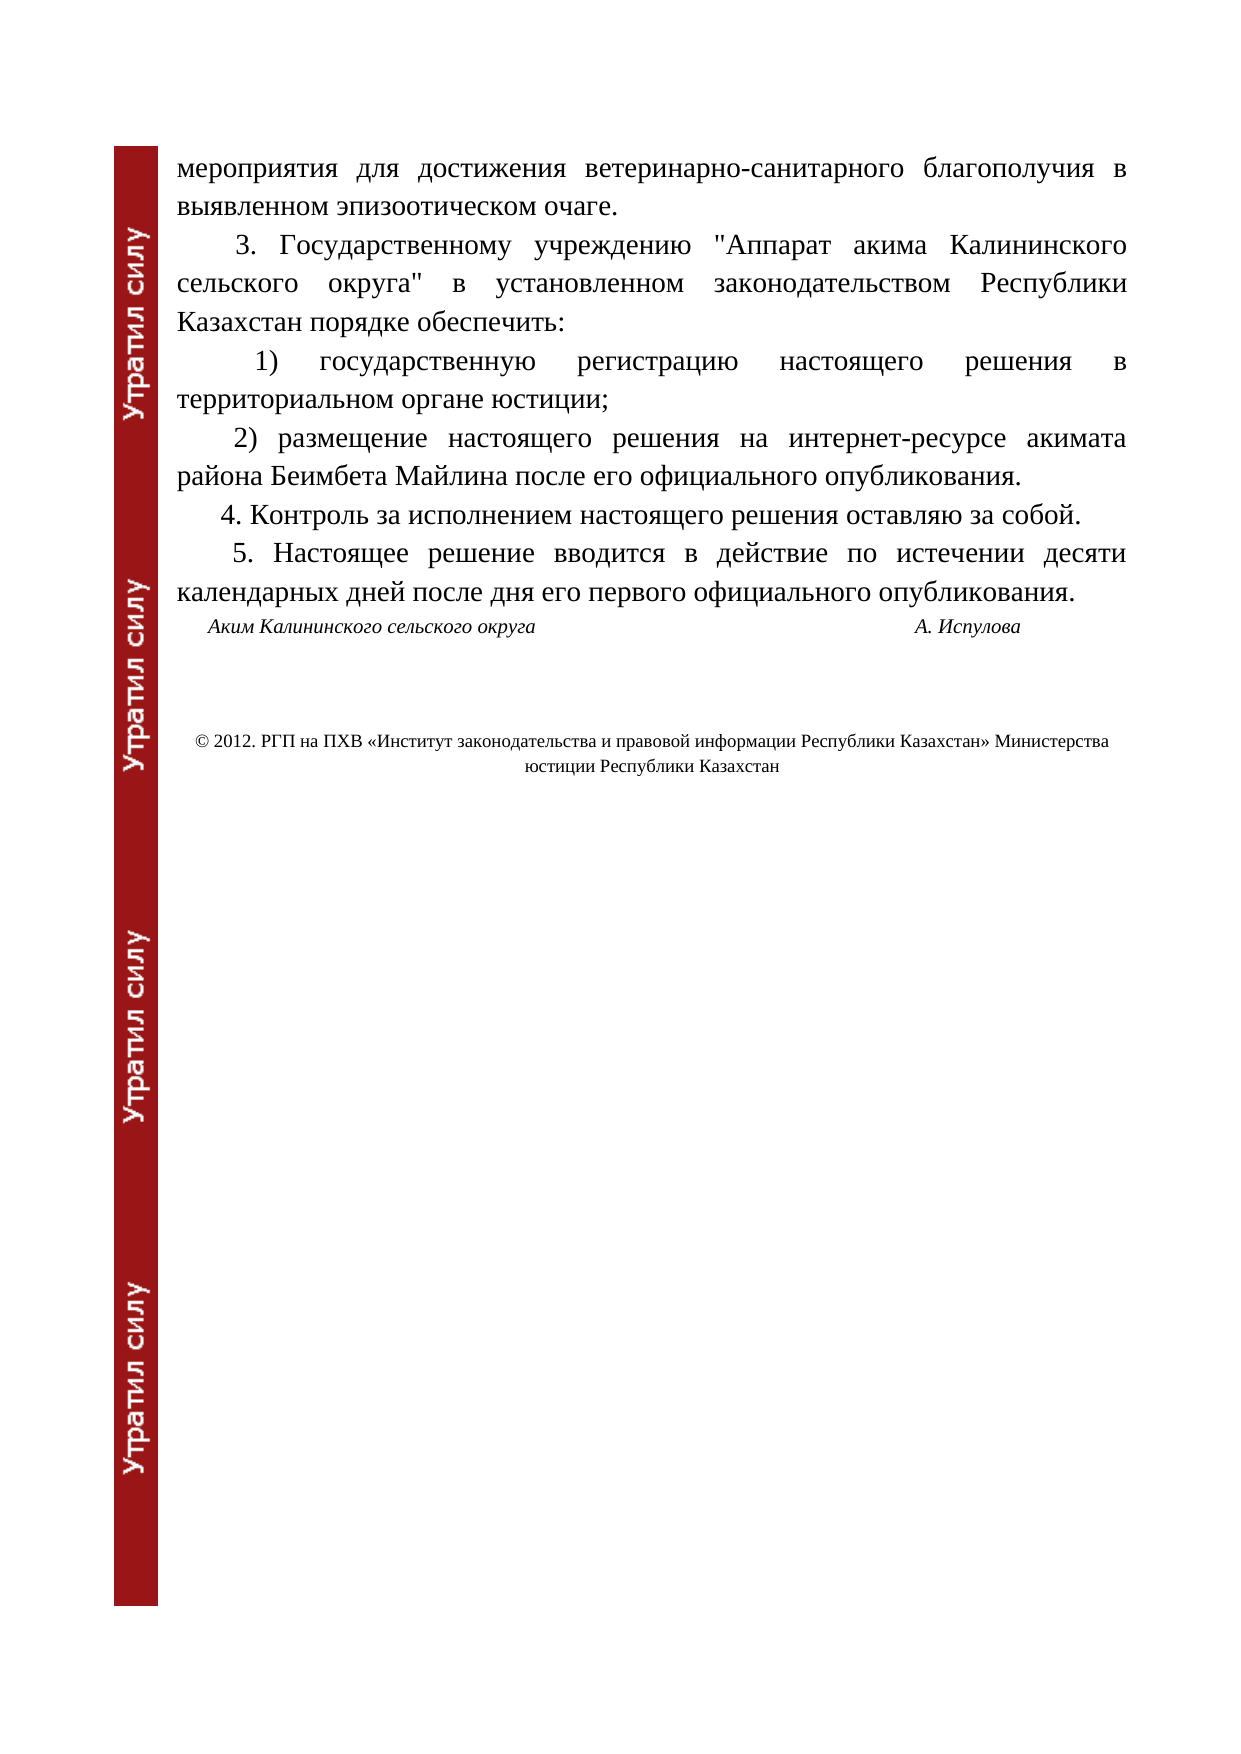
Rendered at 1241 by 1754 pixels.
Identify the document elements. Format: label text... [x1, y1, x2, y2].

picture [114, 146, 158, 150]
picture [114, 777, 158, 1606]
picture [114, 530, 158, 535]
text 2) размещение настоящего решения на интернет-ресурсе акимата района Беимбета Майлина после его официального опубликования. [112, 420, 1128, 492]
text 4. Контроль за исполнением настоящего решения оставляю за собой. [112, 497, 1128, 530]
table_header А. Испулова [913, 613, 1240, 643]
text © 2012. РГП на ПХВ «Институт законодательства и правовой информации Республики Казахстан» Министерства юстиции Республики Казахстан [112, 730, 1128, 777]
picture [114, 338, 158, 343]
picture [114, 492, 158, 497]
picture [114, 222, 158, 227]
table_header Аким Калининского сельского округа [101, 613, 913, 643]
text 5. Настоящее решение вводится в действие по истечении десяти календарных дней после дня его первого официального опубликования. [112, 535, 1128, 607]
picture [114, 607, 158, 613]
text 1) государственную регистрацию настоящего решения в территориальном органе юстиции; [112, 343, 1128, 415]
text 3. Государственному учреждению "Аппарат акима Калининского сельского округа" в установленном законодательством Республики Казахстан порядке обеспечить: [112, 227, 1128, 338]
picture [114, 415, 158, 420]
picture [114, 643, 158, 730]
